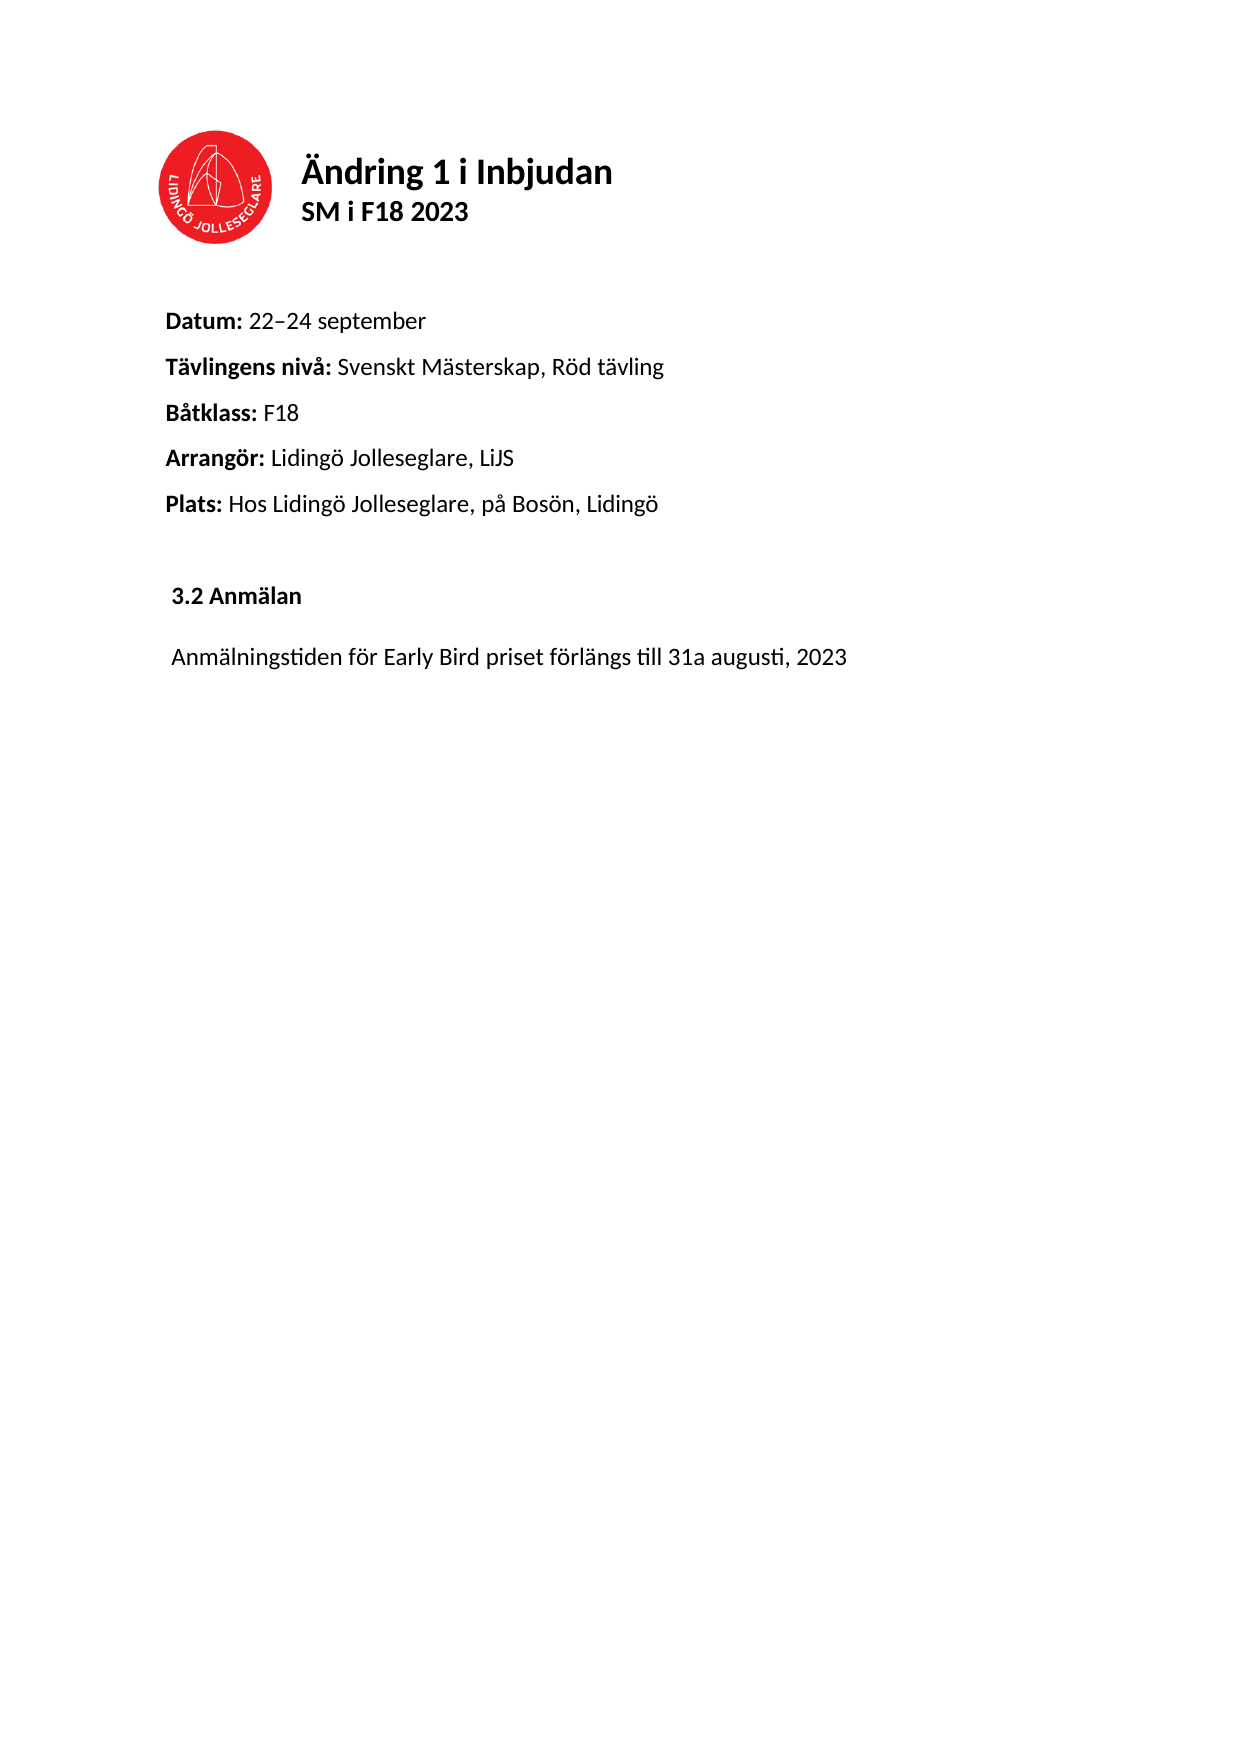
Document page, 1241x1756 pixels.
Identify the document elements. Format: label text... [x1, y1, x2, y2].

text Ändring 1 i Inbjudan [301, 148, 1086, 193]
text Plats: Hos Lidingö Jolleseglare, på Bosön, Lidingö [165, 488, 1086, 519]
text Datum: 22–24 september [165, 305, 1086, 336]
picture [152, 125, 278, 250]
text Anmälningstiden för Early Bird priset förlängs till 31a augusti, 2023 [171, 641, 1086, 671]
text 3.2 Anmälan [171, 580, 1086, 610]
subtitle SM i F18 2023 [301, 193, 1086, 229]
text Arrangör: Lidingö Jolleseglare, LiJS [165, 442, 1086, 473]
text Båtklass: F18 [165, 397, 1086, 427]
text Tävlingens nivå: Svenskt Mästerskap, Röd tävling [165, 351, 1086, 382]
